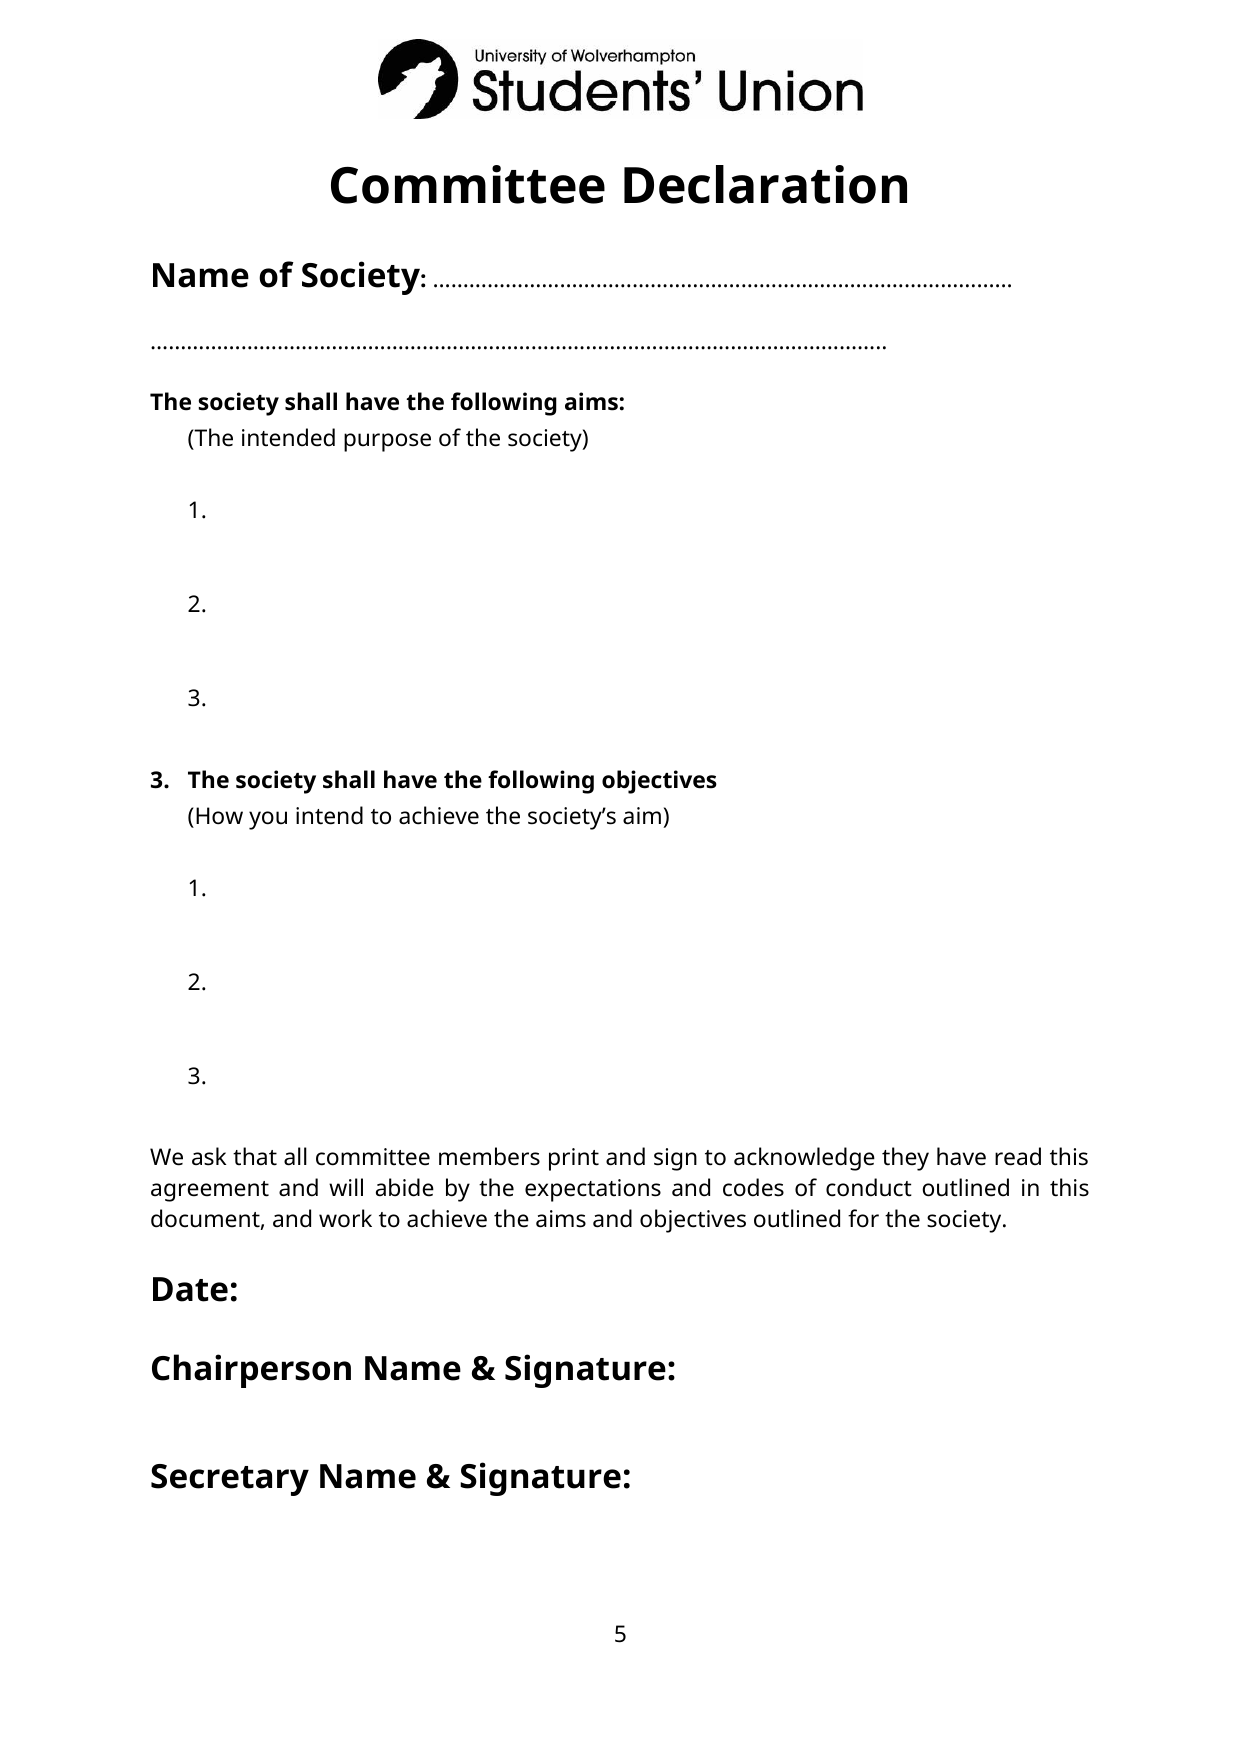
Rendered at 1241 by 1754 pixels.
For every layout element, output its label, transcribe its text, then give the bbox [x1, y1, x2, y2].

text (How you intend to achieve the society’s aim) [187, 800, 1090, 831]
text We ask that all committee members print and sign to acknowledge they have read this agreement and will abide by the expectations and codes of conduct outlined in this document, and work to achieve the aims and objectives outlined for the society. [150, 1141, 1090, 1234]
text (The intended purpose of the society) [187, 422, 1090, 453]
text Committee Declaration [150, 150, 1090, 218]
list The society shall have the following objectives [150, 764, 1090, 796]
text Chairperson Name & Signature: [150, 1345, 1090, 1390]
text Date: [150, 1266, 1090, 1311]
text The society shall have the following aims: [150, 386, 1090, 417]
text Secretary Name & Signature: [150, 1453, 1090, 1498]
text Name of Society: …………………………………………………………………………………… [150, 252, 1090, 298]
picture [378, 39, 863, 119]
text ………………………………………………………………………………………………………….. [150, 325, 1090, 356]
